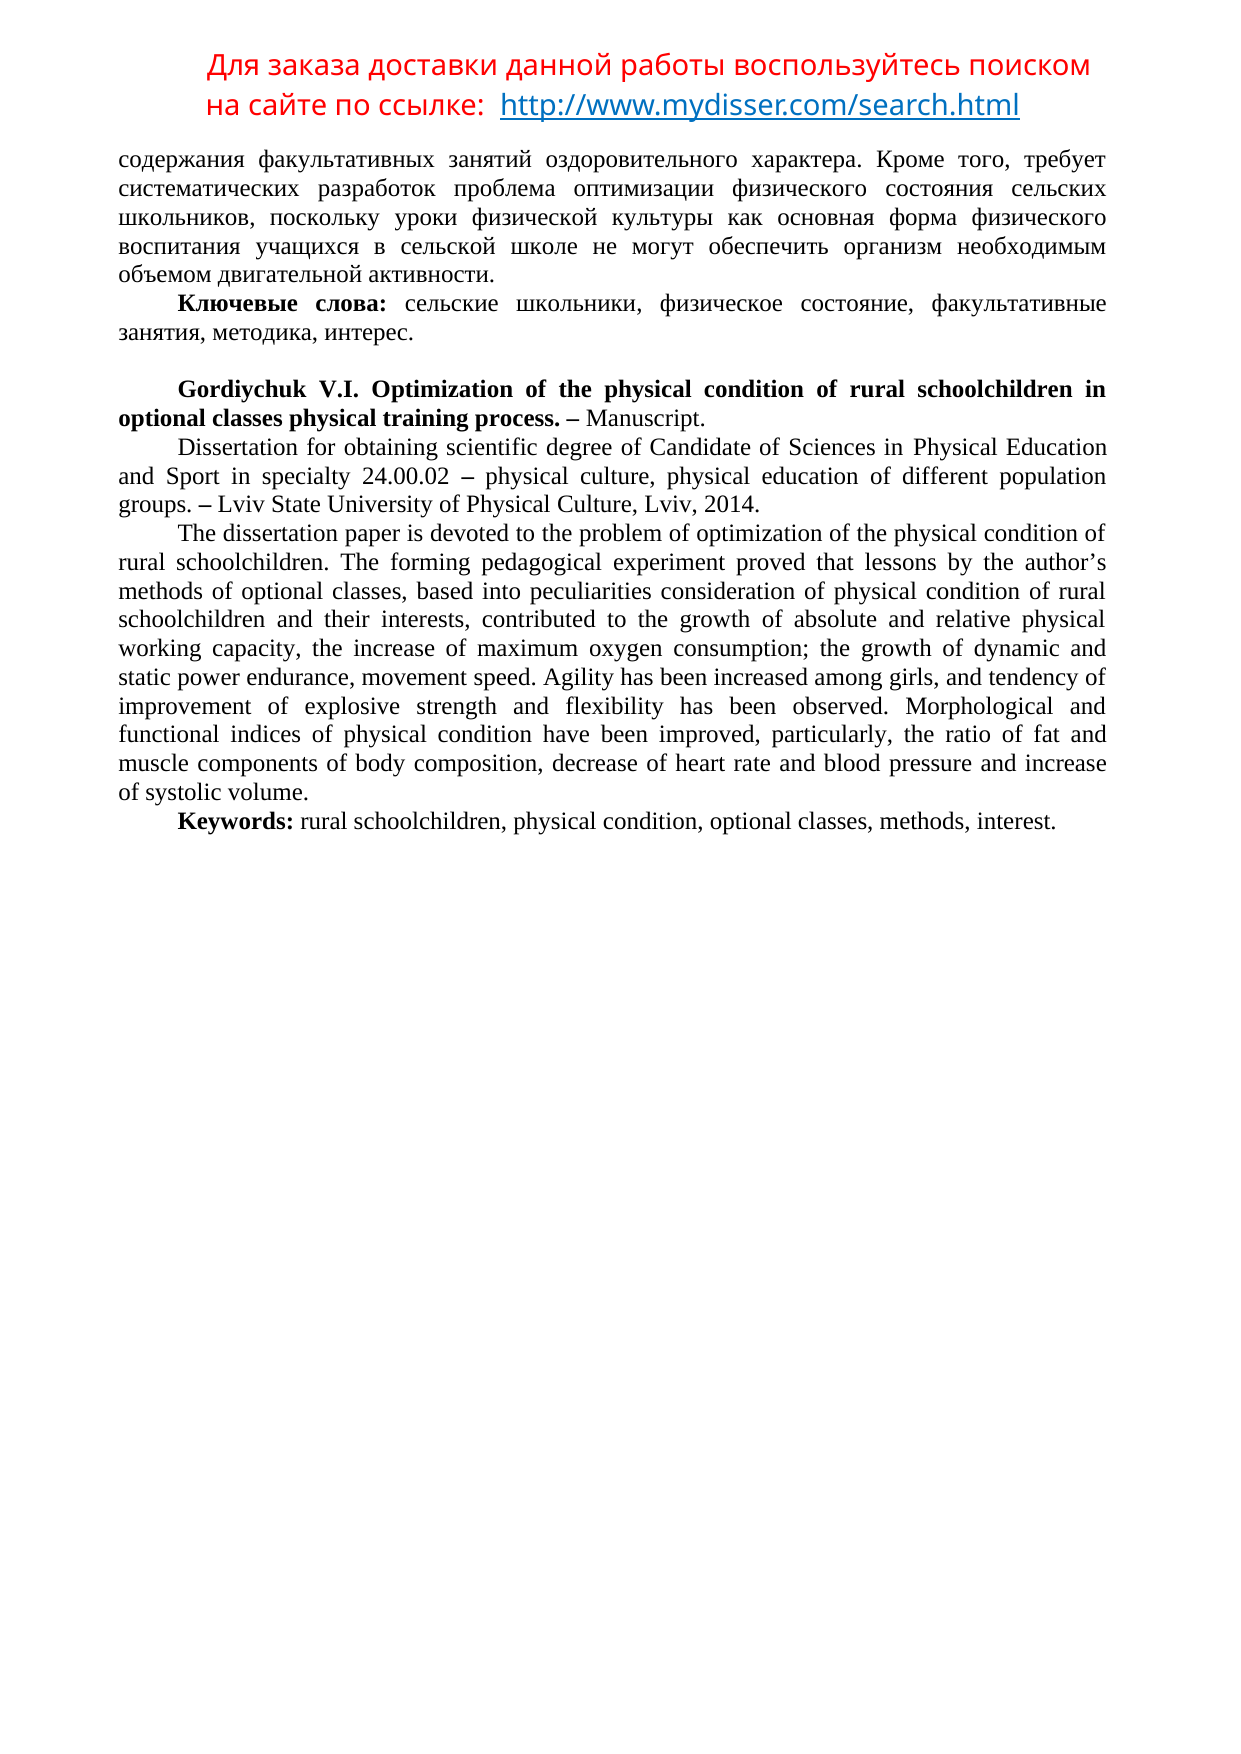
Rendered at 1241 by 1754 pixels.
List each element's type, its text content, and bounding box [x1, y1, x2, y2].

text Keywords: rural schoolchildren, physical condition, optional classes, methods, interest. [118, 806, 1107, 834]
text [118, 144, 1107, 288]
text Gordiychuk V.I. Optimization of the physical condition of rural schoolchildren in optional classes physical training process. – Manuscript. [118, 374, 1107, 432]
text Dissertation for obtaining scientific degree of Candidate of Sciences in Рhysical Education and Sport in specialty 24.00.02 – physical culture, physical education of different population groups. – Lviv State University of Physical Culture, Lviv, 2014. [118, 432, 1107, 518]
text Ключевые слова: сельские школьники, физическое состояние, факультативные занятия, методика, интерес. [118, 288, 1107, 346]
text The dissertation paper is devoted to the problem of optimization of the physical condition of rural schoolchildren. The forming pedagogical experiment proved that lessons by the author’s methods of optional classes, based into peculiarities consideration of physical condition of rural schoolchildren and their interests, contributed to the growth of absolute and relative physical working capacity, the increase of maximum oxygen consumption; the growth of dynamic and static power endurance, movement speed. Agility has been increased among girls, and tendency of improvement of explosive strength and flexibility has been observed. Morphological and functional indices of physical condition have been improved, particularly, the ratio of fat and muscle components of body composition, decrease of heart rate and blood pressure and increase of systolic volume. [118, 518, 1107, 806]
